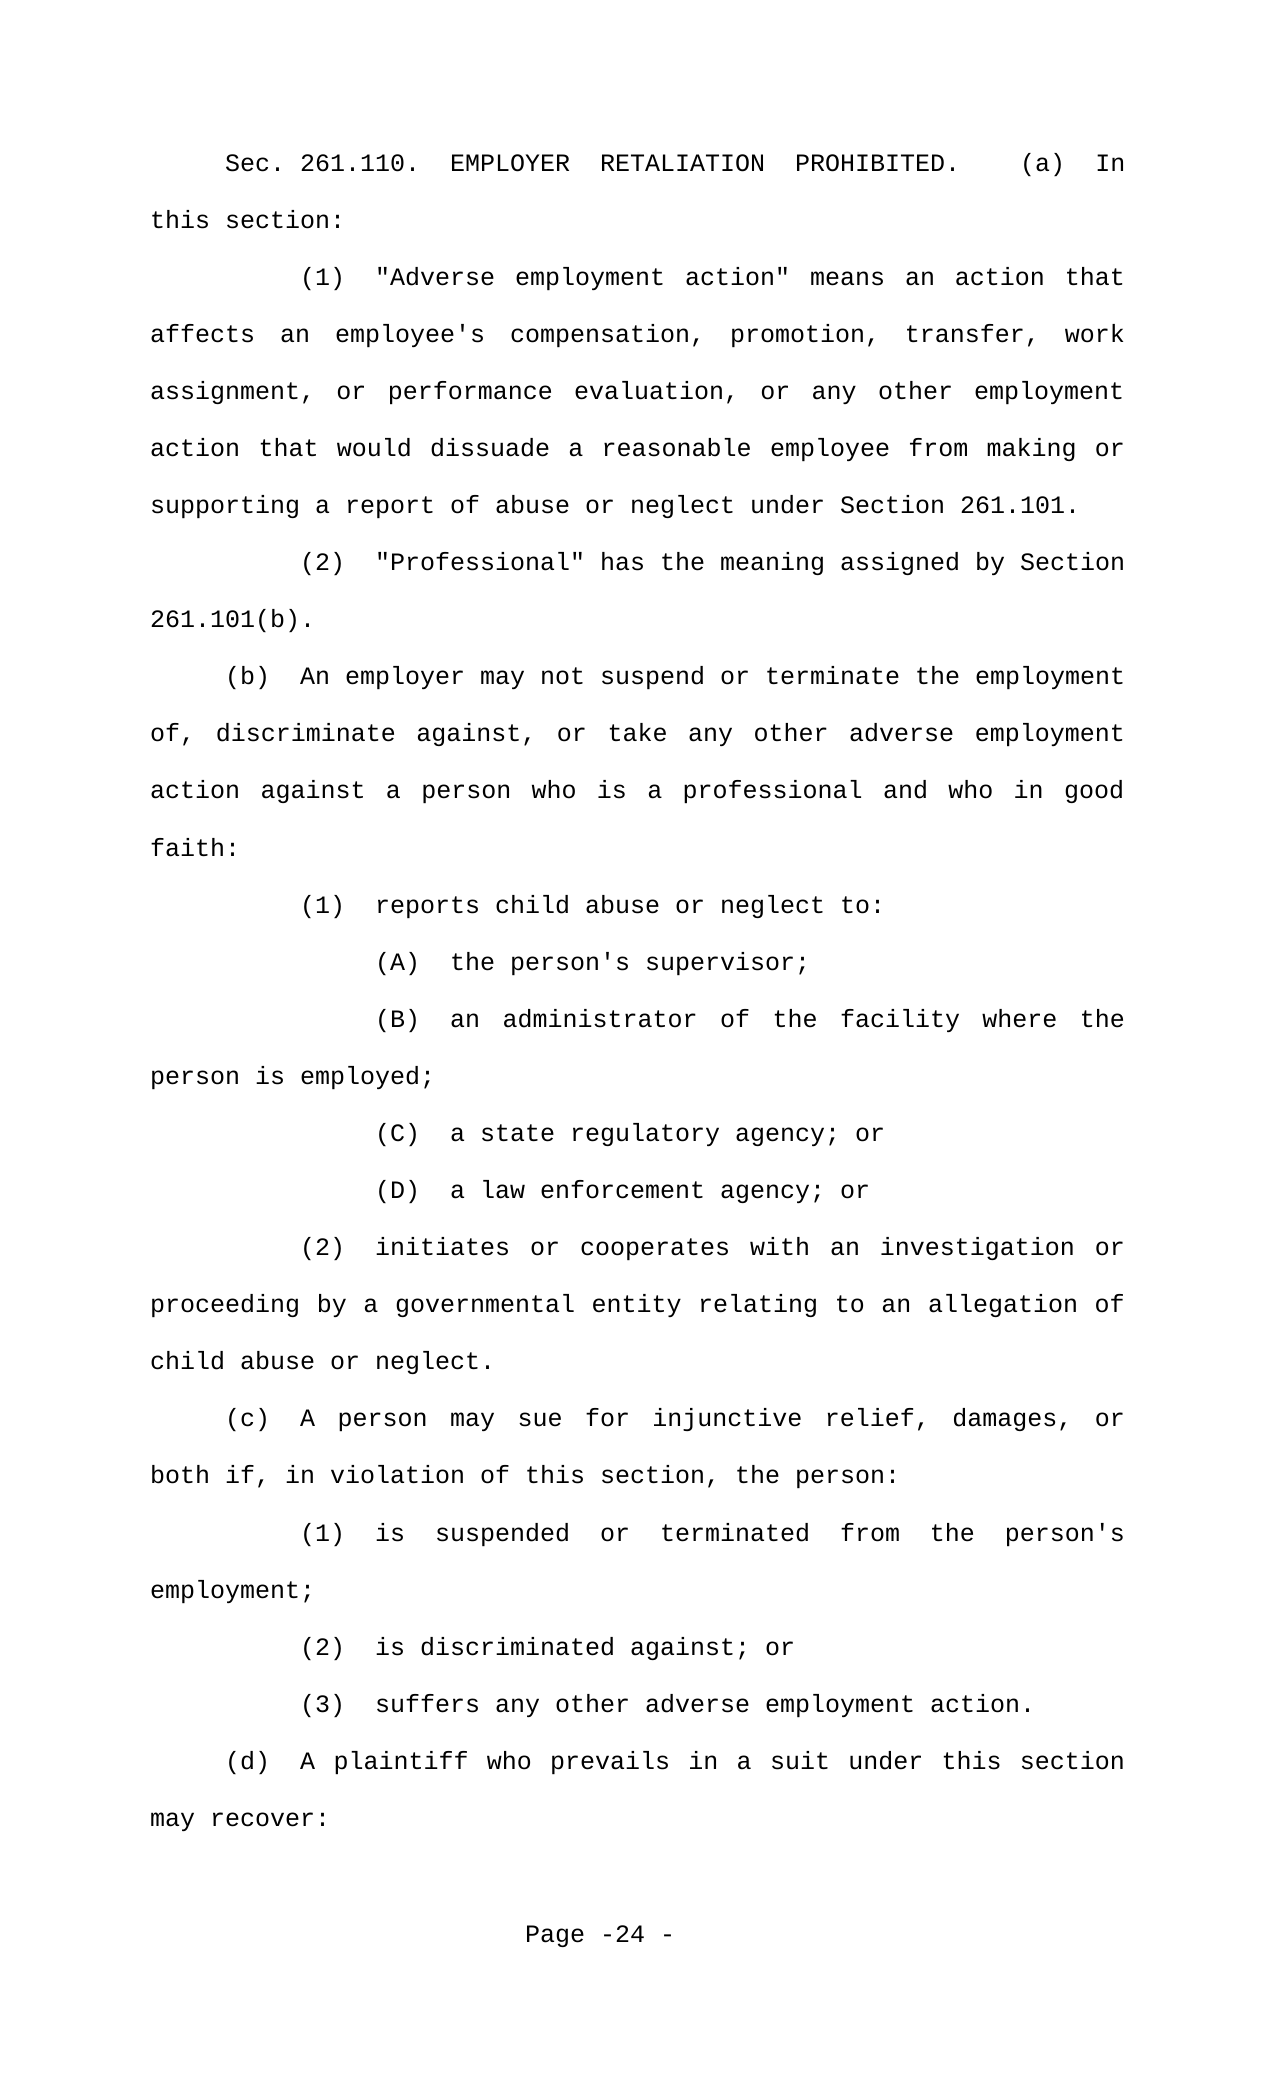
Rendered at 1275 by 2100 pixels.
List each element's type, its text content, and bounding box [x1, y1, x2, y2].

text Sec. 261.110. EMPLOYER RETALIATION PROHIBITED. (a) In this section: [150, 150, 1125, 236]
text (2) is discriminated against; or [150, 1634, 1125, 1663]
text (2) "Professional" has the meaning assigned by Section 261.101(b). [150, 549, 1125, 635]
text (1) reports child abuse or neglect to: [150, 892, 1125, 921]
text (A) the person's supervisor; [150, 949, 1125, 978]
text (1) "Adverse employment action" means an action that affects an employee's compensation, promotion, transfer, work assignment, or performance evaluation, or any other employment action that would dissuade a reasonable employee from making or supporting a report of abuse or neglect under Section 261.101. [150, 264, 1125, 521]
text (C) a state regulatory agency; or [150, 1120, 1125, 1149]
text (2) initiates or cooperates with an investigation or proceeding by a governmental entity relating to an allegation of child abuse or neglect. [150, 1234, 1125, 1377]
text (D) a law enforcement agency; or [150, 1177, 1125, 1206]
text (1) is suspended or terminated from the person's employment; [150, 1520, 1125, 1606]
text (d) A plaintiff who prevails in a suit under this section may recover: [150, 1748, 1125, 1834]
text (b) An employer may not suspend or terminate the employment of, discriminate against, or take any other adverse employment action against a person who is a professional and who in good faith: [150, 664, 1125, 863]
text (B) an administrator of the facility where the person is employed; [150, 1006, 1125, 1092]
text (3) suffers any other adverse employment action. [150, 1691, 1125, 1720]
text (c) A person may sue for injunctive relief, damages, or both if, in violation of this section, the person: [150, 1406, 1125, 1491]
